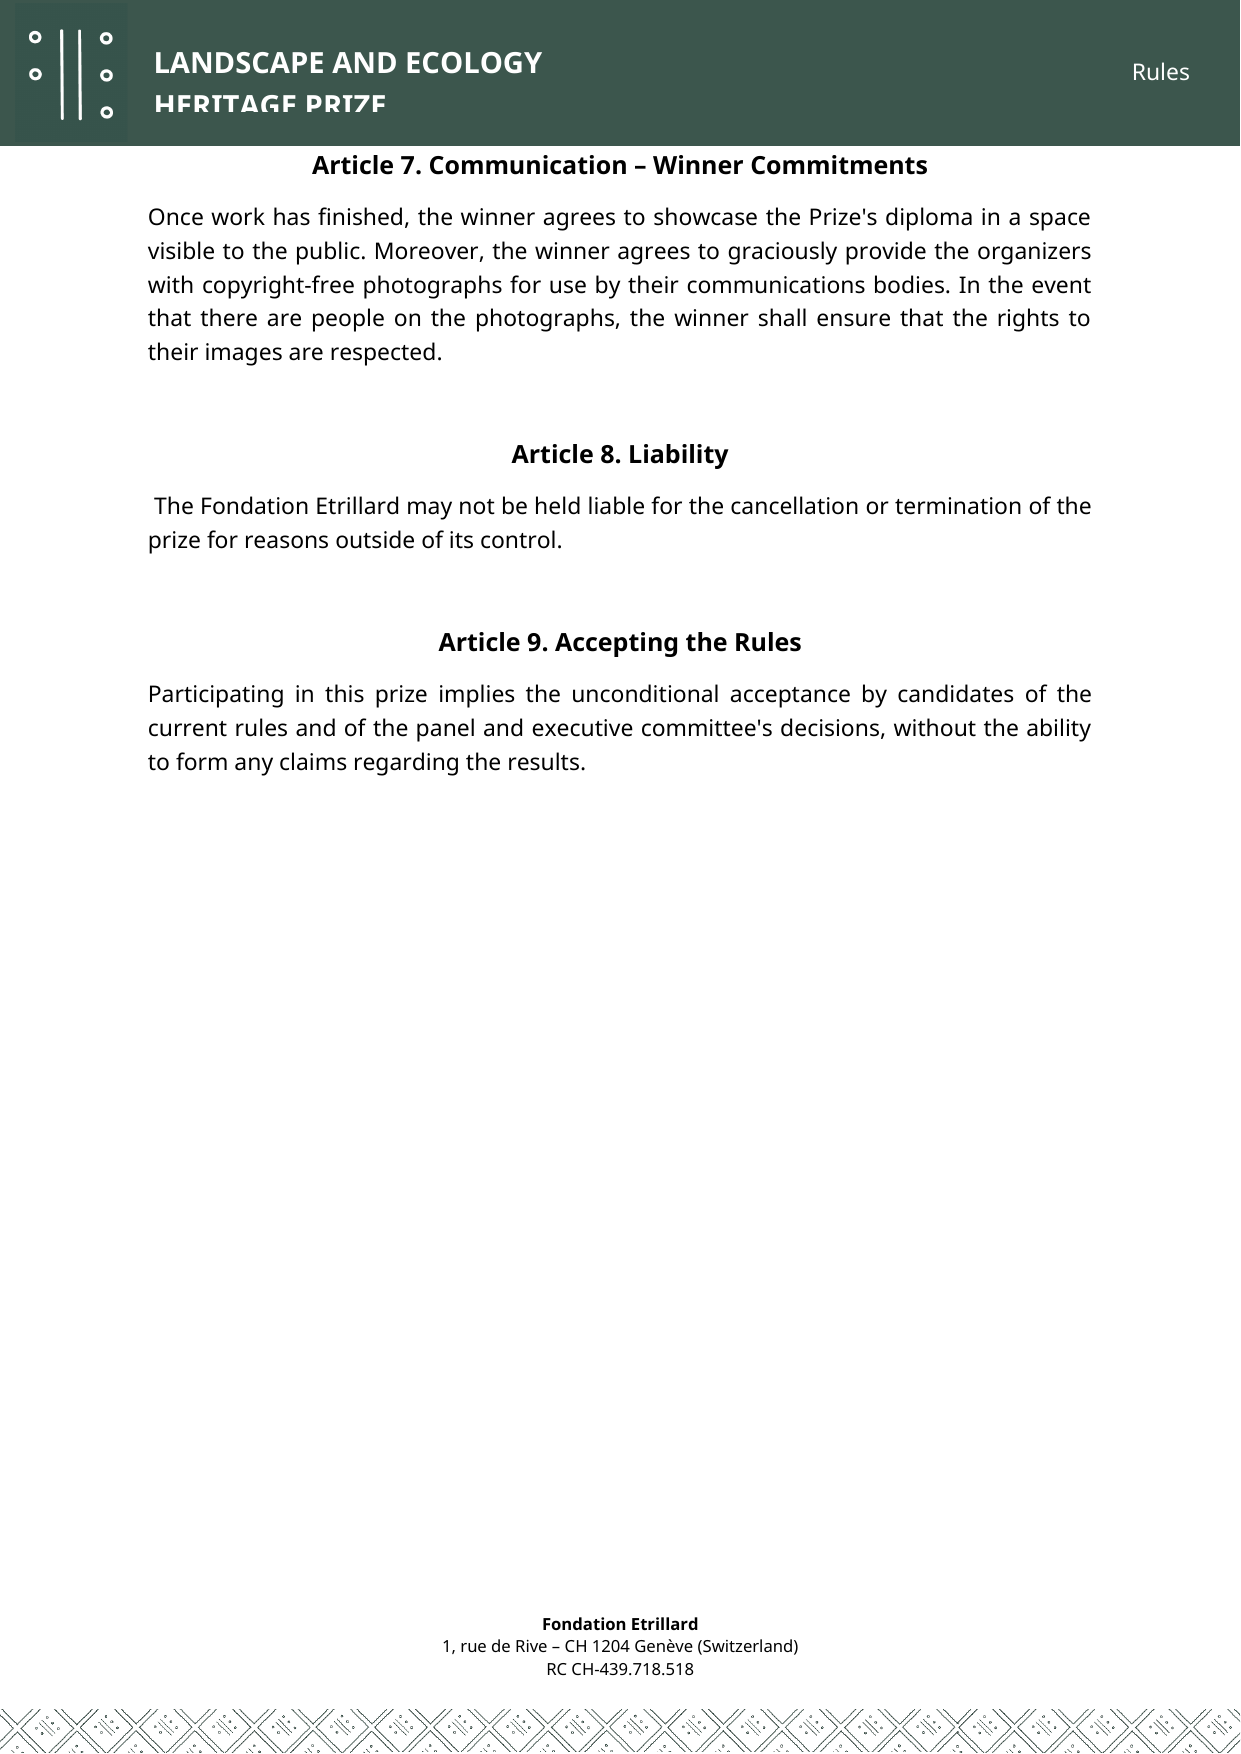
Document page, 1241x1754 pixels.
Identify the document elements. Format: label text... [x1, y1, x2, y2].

text Article 9. Accepting the Rules [148, 625, 1093, 659]
text Article 8. Liability [148, 437, 1093, 471]
text The Fondation Etrillard may not be held liable for the cancellation or termination of the prize for reasons outside of its control. [148, 490, 1093, 555]
text Participating in this prize implies the unconditional acceptance by candidates of the current rules and of the panel and executive committee's decisions, without the ability to form any claims regarding the results. [148, 678, 1093, 777]
text Once work has finished, the winner agrees to showcase the Prize's diploma in a space visible to the public. Moreover, the winner agrees to graciously provide the organizers with copyright-free photographs for use by their communications bodies. In the event that there are people on the photographs, the winner shall ensure that the rights to their images are respected. [148, 201, 1093, 367]
text Article 7. Communication – Winner Commitments [148, 148, 1093, 182]
picture [0, 1709, 1241, 1753]
